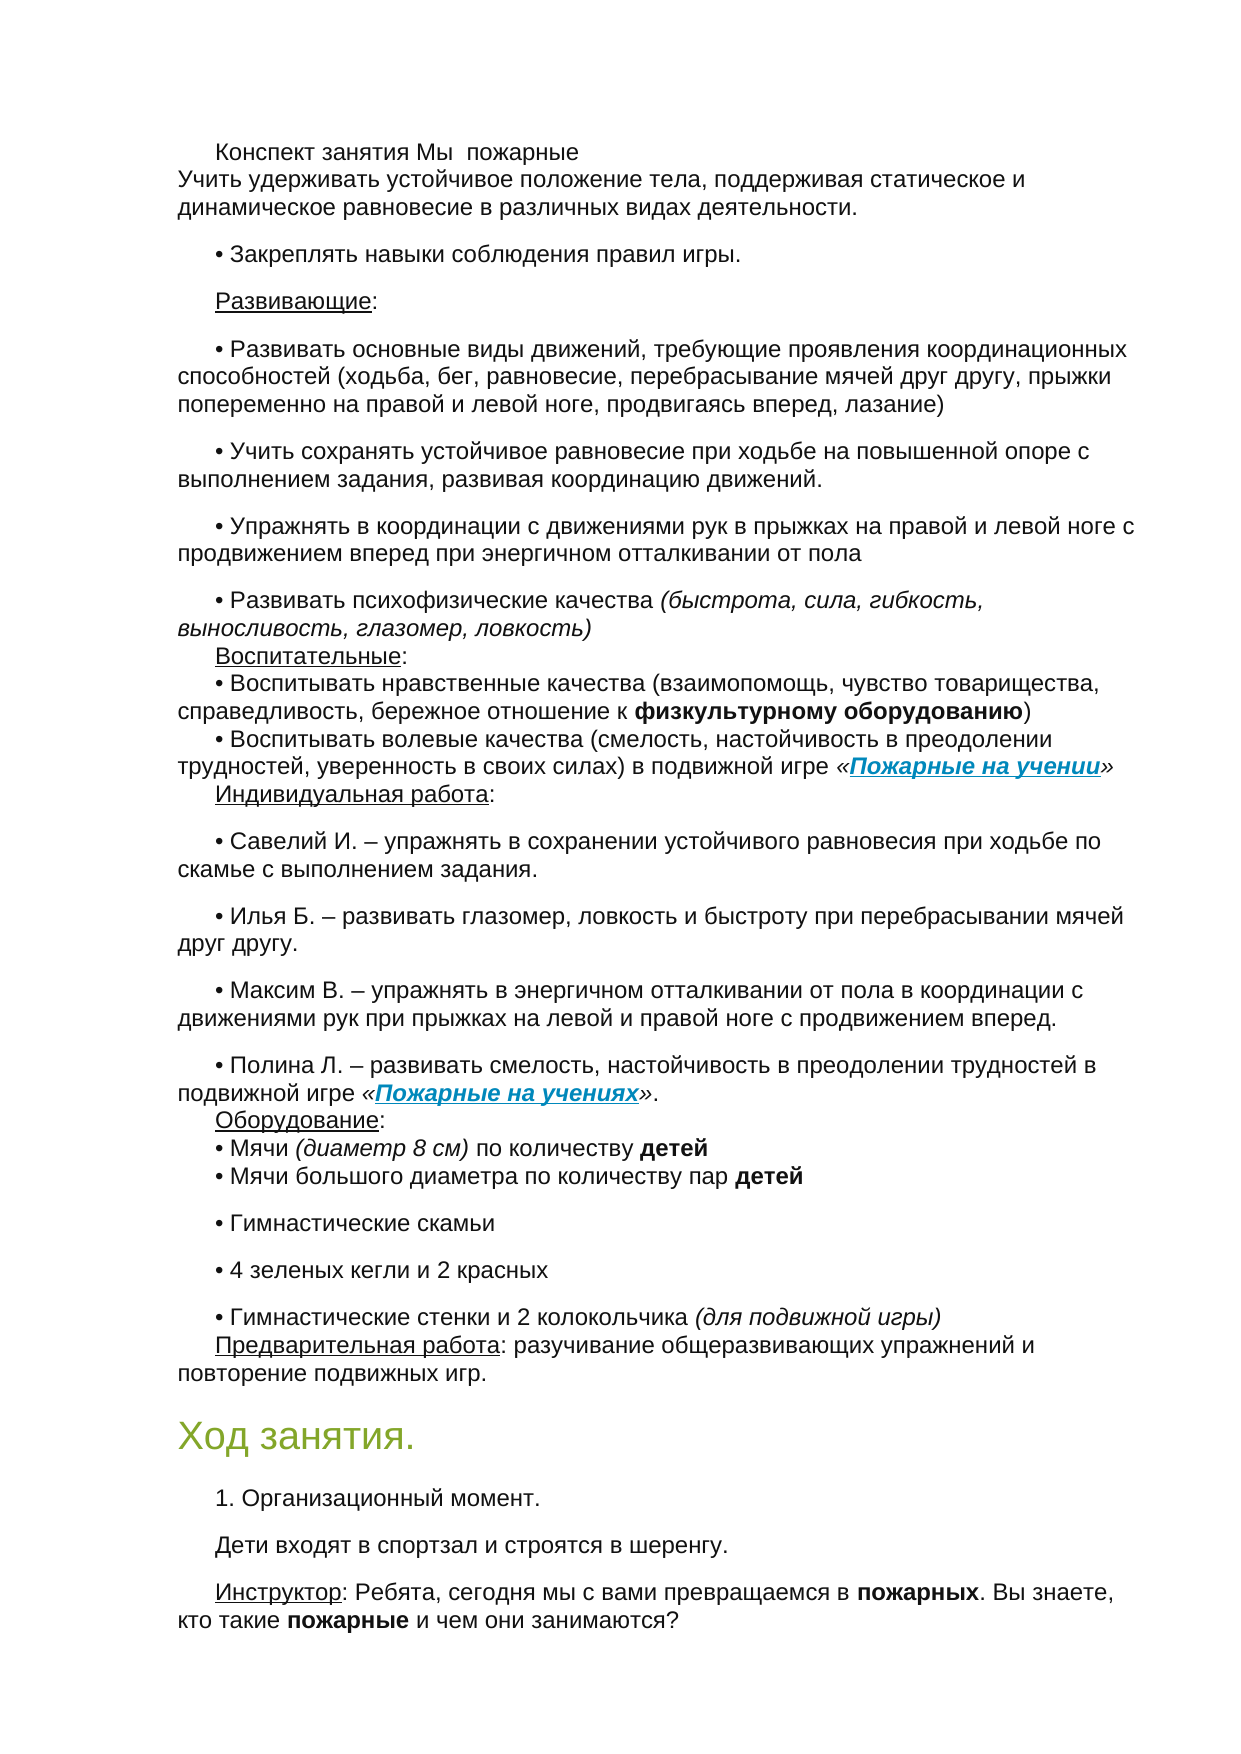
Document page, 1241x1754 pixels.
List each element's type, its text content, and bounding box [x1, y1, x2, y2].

text • Мячи большого диаметра по количеству пар детей [177, 1162, 1152, 1189]
text • Воспитывать волевые качества (смелость, настойчивость в преодолении трудностей, уверенность в своих силах) в подвижной игре «Пожарные на учении» [177, 724, 1152, 780]
text Инструктор: Ребята, сегодня мы с вами превращаемся в пожарных. Вы знаете, кто такие пожарные и чем они занимаются? [177, 1578, 1152, 1633]
text • Воспитывать нравственные качества (взаимопомощь, чувство товарищества, справедливость, бережное отношение к физкультурному оборудованию) [177, 669, 1152, 724]
text Ход занятия. [177, 1412, 1152, 1458]
text • 4 зеленых кегли и 2 красных [177, 1256, 1152, 1284]
text Дети входят в спортзал и строятся в шеренгу. [177, 1531, 1152, 1558]
text Индивидуальная работа: [177, 780, 1152, 807]
text • Упражнять в координации с движениями рук в прыжках на правой и левой ноге с продвижением вперед при энергичном отталкивании от пола [177, 512, 1152, 567]
text • Учить сохранять устойчивое равновесие при ходьбе на повышенной опоре с выполнением задания, развивая координацию движений. [177, 437, 1152, 492]
text • Закреплять навыки соблюдения правил игры. [177, 240, 1152, 268]
text • Полина Л. – развивать смелость, настойчивость в преодолении трудностей в подвижной игре «Пожарные на учениях». [177, 1051, 1152, 1106]
text • Мячи (диаметр 8 см) по количеству детей [177, 1134, 1152, 1162]
text Развивающие: [177, 287, 1152, 315]
text Оборудование: [177, 1106, 1152, 1134]
text • Савелий И. – упражнять в сохранении устойчивого равновесия при ходьбе по скамье с выполнением задания. [177, 827, 1152, 882]
text Предварительная работа: разучивание общеразвивающих упражнений и повторение подвижных игр. [177, 1331, 1152, 1386]
text • Развивать основные виды движений, требующие проявления координационных способностей (ходьба, бег, равновесие, перебрасывание мячей друг другу, прыжки попеременно на правой и левой ноге, продвигаясь вперед, лазание) [177, 334, 1152, 417]
text Воспитательные: [177, 642, 1152, 669]
text • Гимнастические стенки и 2 колокольчика (для подвижной игры) [177, 1303, 1152, 1331]
text • Илья Б. – развивать глазомер, ловкость и быстроту при перебрасывании мячей друг другу. [177, 902, 1152, 957]
text 1. Организационный момент. [177, 1484, 1152, 1511]
text Конспект занятия Мы пожарные Учить удерживать устойчивое положение тела, поддерживая статическое и динамическое равновесие в различных видах деятельности. [177, 138, 1152, 221]
text • Гимнастические скамьи [177, 1209, 1152, 1236]
text • Максим В. – упражнять в энергичном отталкивании от пола в координации с движениями рук при прыжках на левой и правой ноге с продвижением вперед. [177, 976, 1152, 1032]
text • Развивать психофизические качества (быстрота, сила, гибкость, выносливость, глазомер, ловкость) [177, 586, 1152, 642]
